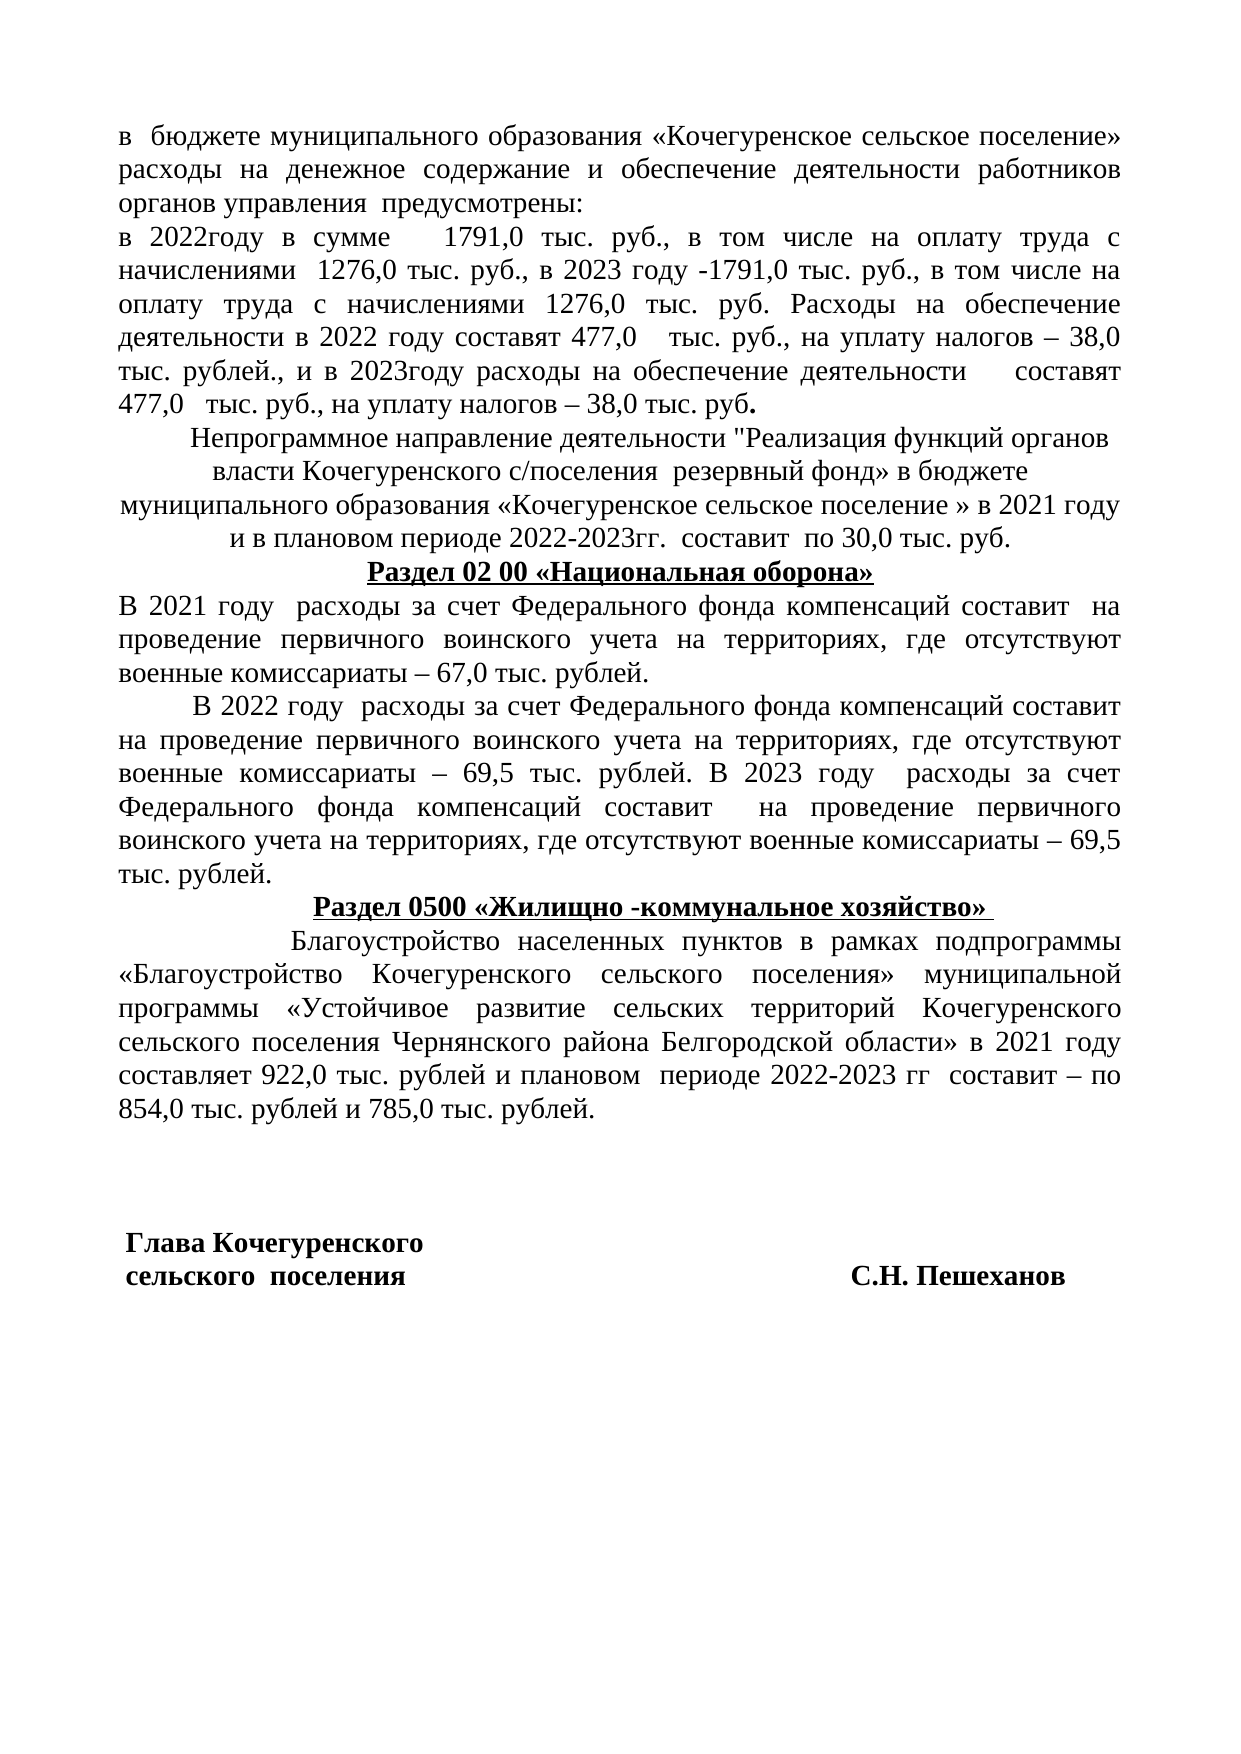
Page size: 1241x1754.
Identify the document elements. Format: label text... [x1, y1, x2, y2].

text В 2022 году расходы за счет Федерального фонда компенсаций составит на проведение первичного воинского учета на территориях, где отсутствуют военные комиссариаты – 69,5 тыс. рублей. В 2023 году расходы за счет Федерального фонда компенсаций составит на проведение первичного воинского учета на территориях, где отсутствуют военные комиссариаты – 69,5 тыс. рублей. [118, 688, 1122, 889]
text Непрограммное направление деятельности "Реализация функций органов власти Кочегуренского с/поселения резервный фонд» в бюджете муниципального образования «Кочегуренское сельское поселение » в 2021 году и в плановом периоде 2022-2023гг. составит по 30,0 тыс. руб. Раздел 02 00 «Национальная оборона» [118, 420, 1122, 588]
text Благоустройство населенных пунктов в рамках подпрограммы «Благоустройство Кочегуренского сельского поселения» муниципальной программы «Устойчивое развитие сельских территорий Кочегуренского сельского поселения Чернянского района Белгородской области» в 2021 году составляет 922,0 тыс. рублей и плановом периоде 2022-2023 гг составит – по 854,0 тыс. рублей и 785,0 тыс. рублей. [118, 923, 1122, 1124]
text В 2021 году расходы за счет Федерального фонда компенсаций составит на проведение первичного воинского учета на территориях, где отсутствуют военные комиссариаты – 67,0 тыс. рублей. [118, 588, 1122, 688]
text в 2022году в сумме 1791,0 тыс. руб., в том числе на оплату труда с начислениями 1276,0 тыс. руб., в 2023 году -1791,0 тыс. руб., в том числе на оплату труда с начислениями 1276,0 тыс. руб. Расходы на обеспечение деятельности в 2022 году составят 477,0 тыс. руб., на уплату налогов – 38,0 тыс. рублей., и в 2023году расходы на обеспечение деятельности составят 477,0 тыс. руб., на уплату налогов – 38,0 тыс. руб. [118, 219, 1122, 420]
text Раздел 0500 «Жилищно -коммунальное хозяйство» [118, 889, 1122, 923]
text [118, 118, 1122, 219]
text сельского поселения С.Н. Пешеханов [118, 1258, 1122, 1292]
text Глава Кочегуренского [118, 1225, 1122, 1258]
